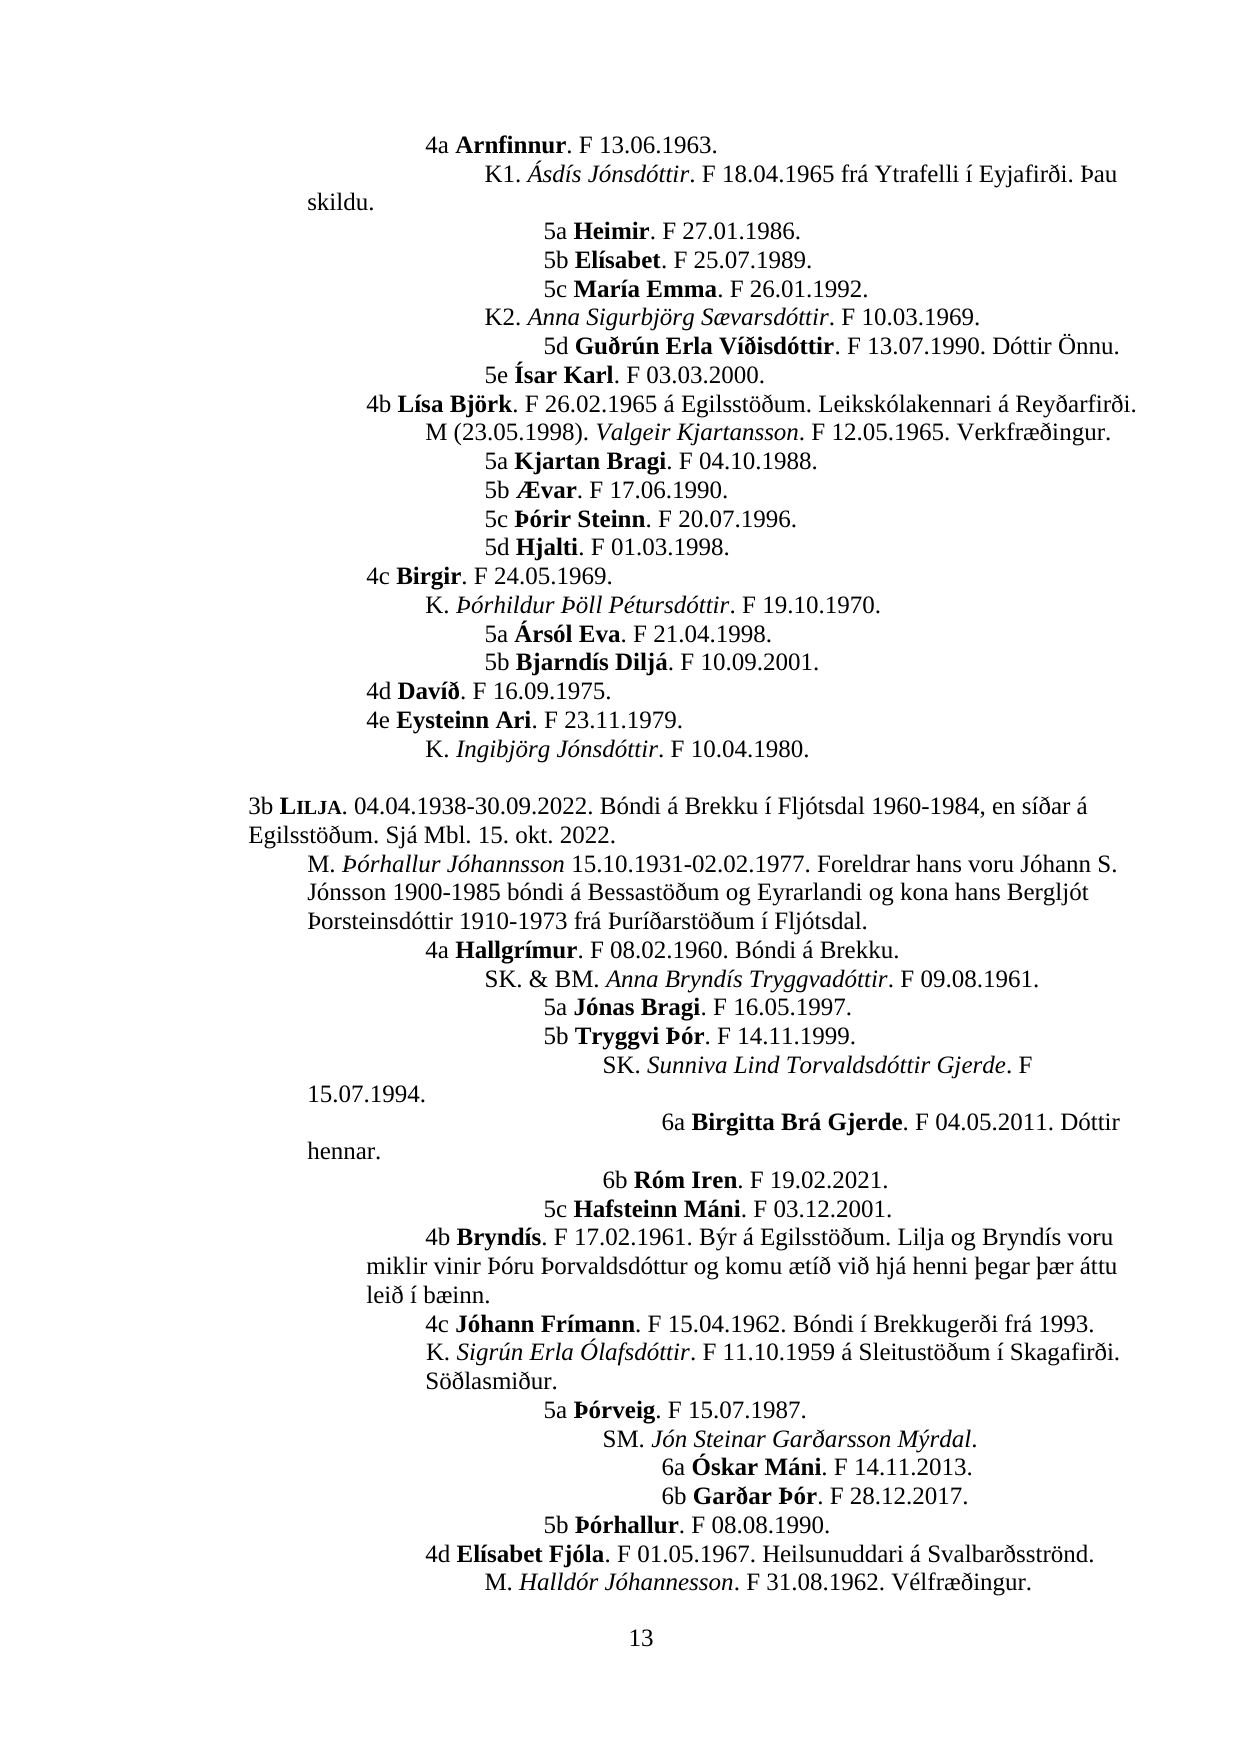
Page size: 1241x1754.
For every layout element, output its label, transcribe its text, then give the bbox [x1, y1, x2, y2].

text 5c Þórir Steinn. F 20.07.1996. [130, 504, 1152, 532]
text 4c Jóhann Frímann. F 15.04.1962. Bóndi í Brekkugerði frá 1993. [307, 1309, 1152, 1337]
text 5a Kjartan Bragi. F 04.10.1988. [130, 446, 1152, 475]
text 5a Heimir. F 27.01.1986. [307, 216, 1152, 245]
text 5a Ársól Eva. F 21.04.1998. [130, 619, 1152, 647]
text SM. Jón Steinar Garðarsson Mýrdal. [307, 1424, 1152, 1452]
text 6a Óskar Máni. F 14.11.2013. [307, 1452, 1152, 1481]
text 5d Hjalti. F 01.03.1998. [130, 532, 1152, 561]
text K2. Anna Sigurbjörg Sævarsdóttir. F 10.03.1969. [307, 302, 1152, 331]
text K. Ingibjörg Jónsdóttir. F 10.04.1980. [130, 734, 1152, 762]
text 4c Birgir. F 24.05.1969. [130, 561, 1152, 590]
text 3b Lilja. 04.04.1938-30.09.2022. Bóndi á Brekku í Fljótsdal 1960-1984, en síðar á Egilsstöðum. Sjá Mbl. 15. okt. 2022. [248, 791, 1152, 849]
text M. Halldór Jóhannesson. F 31.08.1962. Vélfræðingur. [307, 1567, 1152, 1596]
text 5d Guðrún Erla Víðisdóttir. F 13.07.1990. Dóttir Önnu. [307, 331, 1152, 360]
text 5b Ævar. F 17.06.1990. [130, 475, 1152, 504]
text 5a Jónas Bragi. F 16.05.1997. [307, 992, 1152, 1021]
text K. Sigrún Erla Ólafsdóttir. F 11.10.1959 á Sleitustöðum í Skagafirði. Söðlasmiður. [425, 1337, 1152, 1395]
text SK. & BM. Anna Bryndís Tryggvadóttir. F 09.08.1961. [307, 964, 1152, 992]
text 5e Ísar Karl. F 03.03.2000. [425, 360, 1152, 389]
text 4e Eysteinn Ari. F 23.11.1979. [130, 705, 1152, 734]
text SK. Sunniva Lind Torvaldsdóttir Gjerde. F 15.07.1994. [307, 1050, 1152, 1107]
text 4d Elísabet Fjóla. F 01.05.1967. Heilsunuddari á Svalbarðsströnd. [307, 1539, 1152, 1567]
text 5b Tryggvi Þór. F 14.11.1999. [307, 1021, 1152, 1050]
text 4a Hallgrímur. F 08.02.1960. Bóndi á Brekku. [307, 935, 1152, 964]
text M. Þórhallur Jóhannsson 15.10.1931-02.02.1977. Foreldrar hans voru Jóhann S. Jónsson 1900-1985 bóndi á Bessastöðum og Eyrarlandi og kona hans Bergljót Þorsteinsdóttir 1910-1973 frá Þuríðarstöðum í Fljótsdal. [307, 849, 1152, 935]
text 5b Bjarndís Diljá. F 10.09.2001. [130, 647, 1152, 676]
text 4d Davíð. F 16.09.1975. [130, 676, 1152, 705]
text K. Þórhildur Þöll Pétursdóttir. F 19.10.1970. [130, 590, 1152, 619]
text 5b Elísabet. F 25.07.1989. [307, 245, 1152, 274]
text 5c Hafsteinn Máni. F 03.12.2001. [307, 1194, 1152, 1222]
text 5a Þórveig. F 15.07.1987. [307, 1395, 1152, 1424]
text 6b Garðar Þór. F 28.12.2017. [307, 1481, 1152, 1510]
text 5c María Emma. F 26.01.1992. [307, 274, 1152, 302]
text 6b Róm Iren. F 19.02.2021. [543, 1165, 1152, 1194]
text 4a Arnfinnur. F 13.06.1963. [307, 130, 1152, 159]
text K1. Ásdís Jónsdóttir. F 18.04.1965 frá Ytrafelli í Eyjafirði. Þau skildu. [307, 159, 1152, 216]
text 5b Þórhallur. F 08.08.1990. [307, 1510, 1152, 1539]
text 4b Bryndís. F 17.02.1961. Býr á Egilsstöðum. Lilja og Bryndís voru miklir vinir Þóru Þorvaldsdóttur og komu ætíð við hjá henni þegar þær áttu leið í bæinn. [366, 1222, 1152, 1309]
text M (23.05.1998). Valgeir Kjartansson. F 12.05.1965. Verkfræðingur. [130, 417, 1152, 446]
text 6a Birgitta Brá Gjerde. F 04.05.2011. Dóttir hennar. [307, 1107, 1152, 1165]
text 4b Lísa Björk. F 26.02.1965 á Egilsstöðum. Leikskólakennari á Reyðarfirði. [130, 389, 1152, 417]
